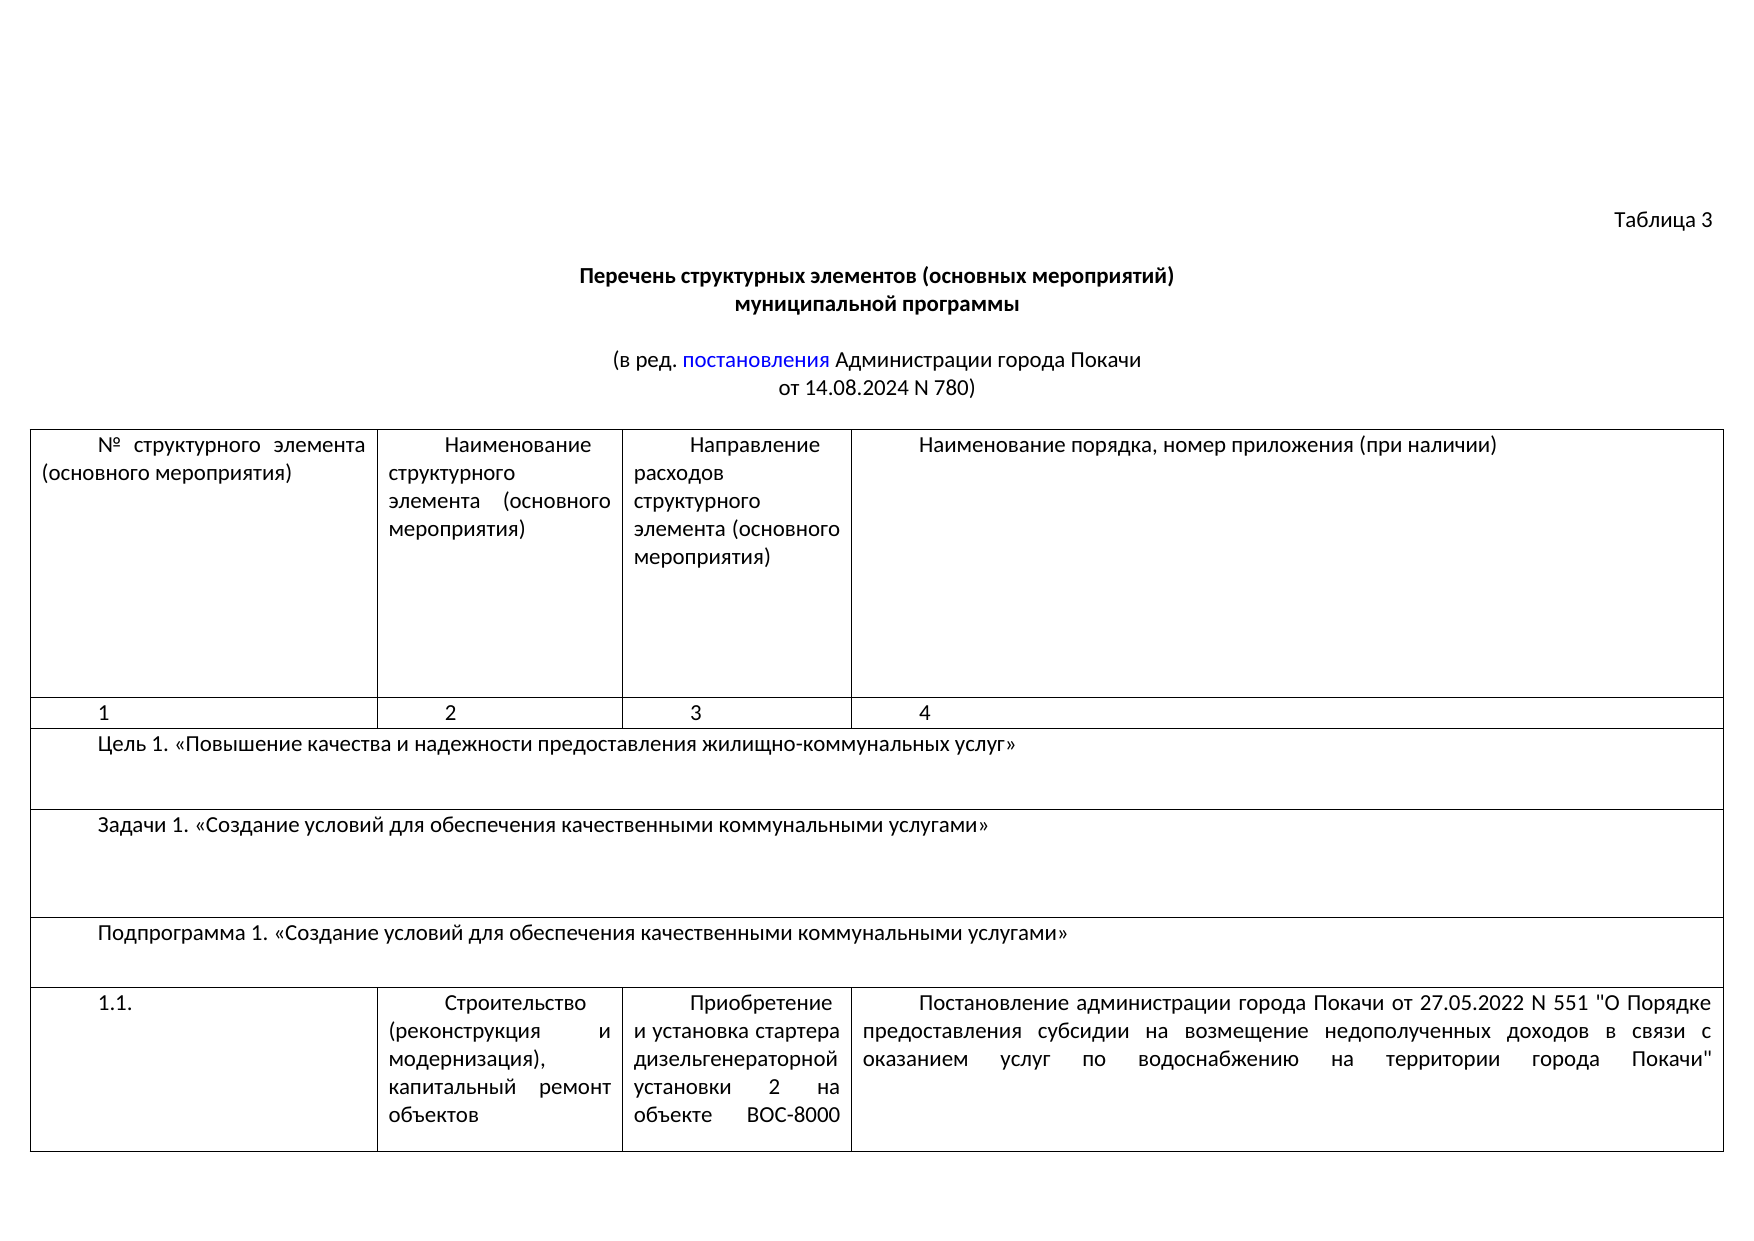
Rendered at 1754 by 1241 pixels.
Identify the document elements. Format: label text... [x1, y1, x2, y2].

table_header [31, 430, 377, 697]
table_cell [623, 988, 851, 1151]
title Перечень структурных элементов (основных мероприятий) [41, 261, 1713, 289]
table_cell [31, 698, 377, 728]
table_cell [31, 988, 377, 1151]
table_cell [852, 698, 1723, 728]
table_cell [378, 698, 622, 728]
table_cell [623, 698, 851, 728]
text Таблица 3 [41, 205, 1713, 233]
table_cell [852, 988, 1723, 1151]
text (в ред. постановления Администрации города Покачи [41, 345, 1713, 373]
text от 14.08.2024 N 780) [41, 373, 1713, 401]
title муниципальной программы [41, 289, 1713, 317]
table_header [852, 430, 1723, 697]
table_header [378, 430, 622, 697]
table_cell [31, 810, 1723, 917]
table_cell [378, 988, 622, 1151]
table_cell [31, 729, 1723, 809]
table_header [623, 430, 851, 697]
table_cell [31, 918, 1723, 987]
